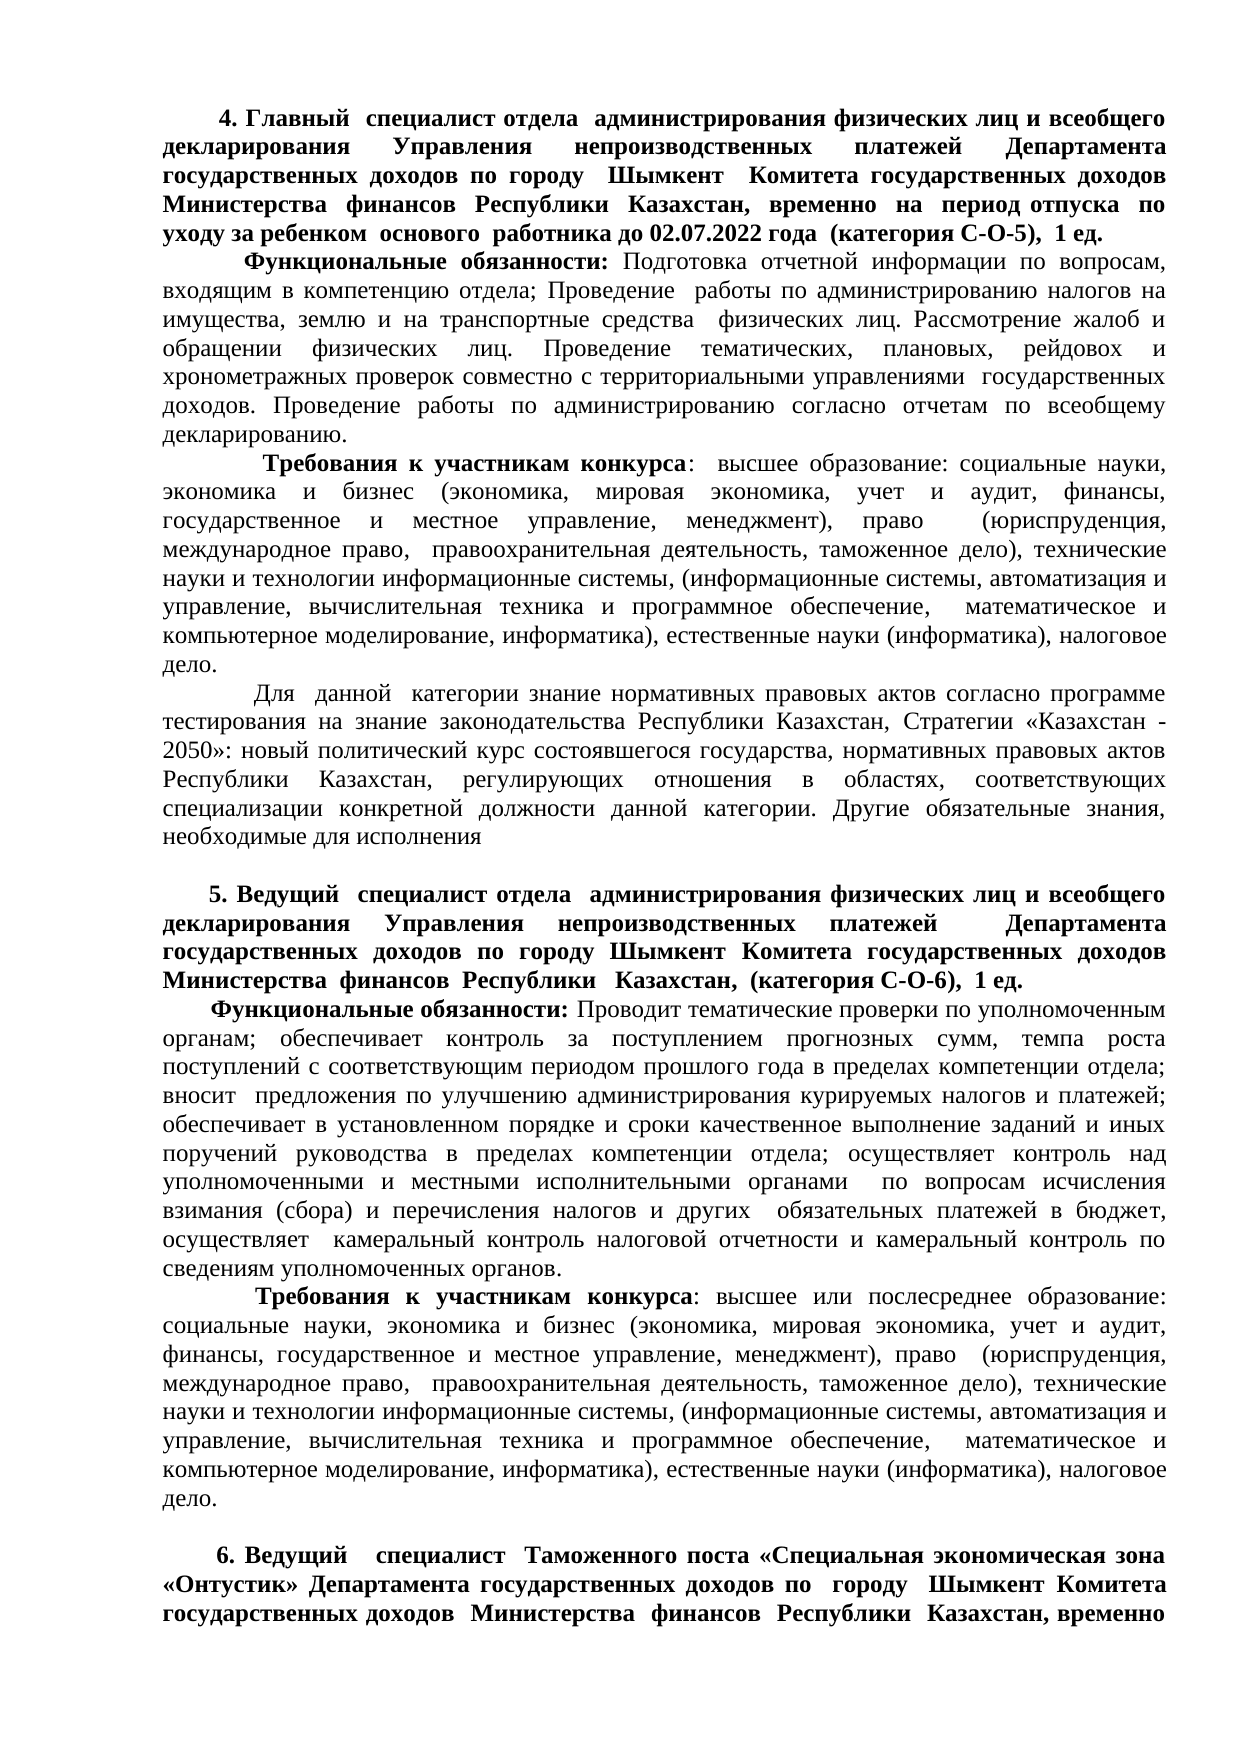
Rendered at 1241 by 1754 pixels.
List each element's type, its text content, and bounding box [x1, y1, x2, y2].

text 5. Ведущий специалист отдела администрирования физических лиц и всеобщего декларирования Управления непроизводственных платежей Департамента государственных доходов по городу Шымкент Комитета государственных доходов Министерства финансов Республики Казахстан, (категория С-О-6), 1 ед. [162, 879, 1167, 994]
text 4. Главный специалист отдела администрирования физических лиц и всеобщего декларирования Управления непроизводственных платежей Департамента государственных доходов по городу Шымкент Комитета государственных доходов Министерства финансов Республики Казахстан, временно на период отпуска по уходу за ребенком основого работника до 02.07.2022 года (категория С-О-5), 1 ед. [162, 103, 1167, 246]
text Для данной категории знание нормативных правовых актов согласно программе тестирования на знание законодательства Республики Казахстан, Стратегии «Казахстан - 2050»: новый политический курс состоявшегося государства, нормативных правовых актов Республики Казахстан, регулирующих отношения в областях, соответствующих специализации конкретной должности данной категории. Другие обязательные знания, необходимые для исполнения [162, 678, 1167, 850]
text Функциональные обязанности: Проводит тематические проверки по уполномоченным органам; обеспечивает контроль за поступлением прогнозных сумм, темпа роста поступлений с соответствующим периодом прошлого года в пределах компетенции отдела; вносит предложения по улучшению администрирования курируемых налогов и платежей; обеспечивает в установленном порядке и сроки качественное выполнение заданий и иных поручений руководства в пределах компетенции отдела; осуществляет контроль над уполномоченными и местными исполнительными органами по вопросам исчисления взимания (сбора) и перечисления налогов и других обязательных платежей в бюджет, осуществляет камеральный контроль налоговой отчетности и камеральный контроль по сведениям уполномоченных органов. [162, 994, 1167, 1281]
text Требования к участникам конкурса: высшее или послесреднее образование: социальные науки, экономика и бизнес (экономика, мировая экономика, учет и аудит, финансы, государственное и местное управление, менеджмент), право (юриспруденция, международное право, правоохранительная деятельность, таможенное дело), технические науки и технологии информационные системы, (информационные системы, автоматизация и управление, вычислительная техника и программное обеспечение, математическое и компьютерное моделирование, информатика), естественные науки (информатика), налоговое дело. [162, 1281, 1167, 1511]
text Функциональные обязанности: Подготовка отчетной информации по вопросам, входящим в компетенцию отдела; Проведение работы по администрированию налогов на имущества, землю и на транспортные средства физических лиц. Рассмотрение жалоб и обращении физических лиц. Проведение тематических, плановых, рейдовох и хронометражных проверок совместно с территориальными управлениями государственных доходов. Проведение работы по администрированию согласно отчетам по всеобщему декларированию. [162, 246, 1167, 448]
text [162, 1540, 1167, 1626]
